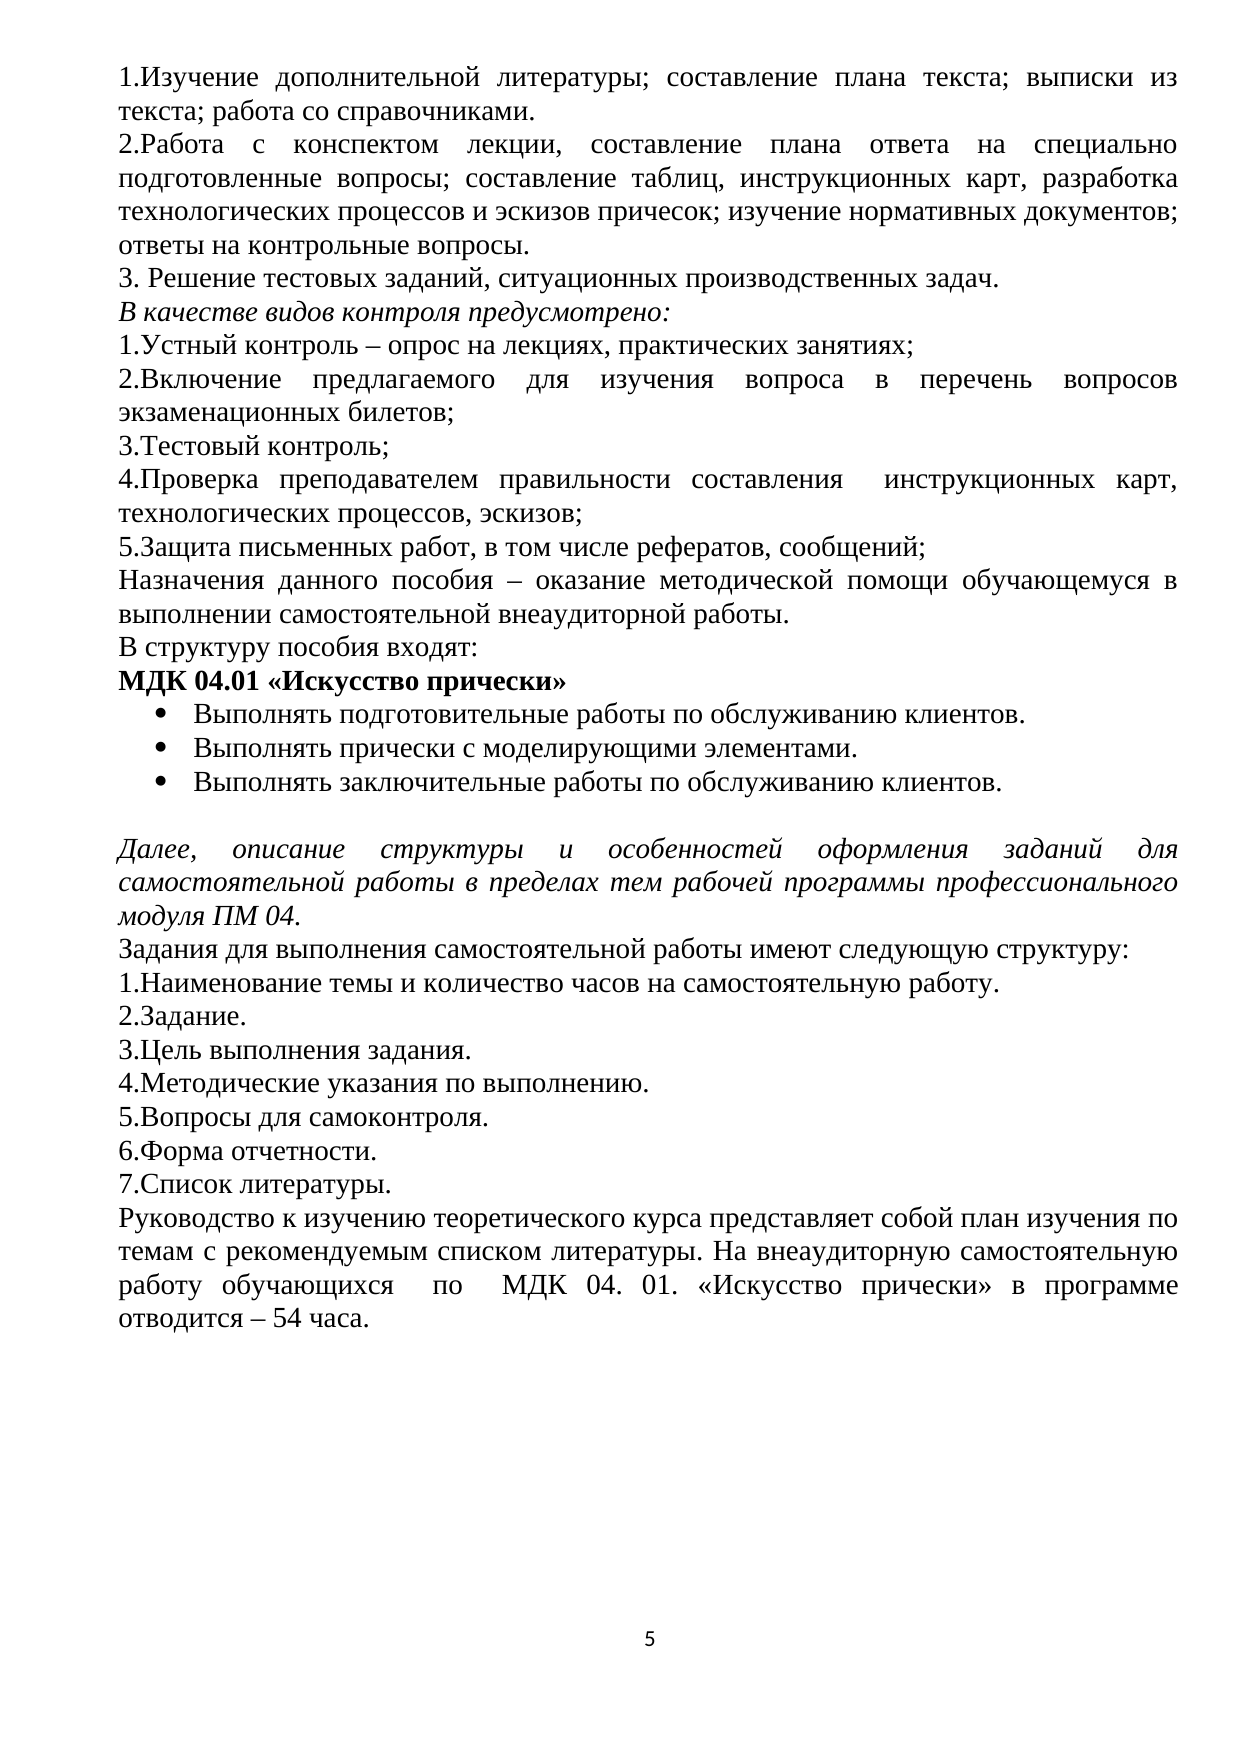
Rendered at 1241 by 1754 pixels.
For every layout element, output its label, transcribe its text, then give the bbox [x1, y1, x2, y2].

text МДК 04.01 «Искусство прически» [118, 663, 1179, 696]
text 1.Наименование темы и количество часов на самостоятельную работу. [118, 965, 1179, 998]
text Задания для выполнения самостоятельной работы имеют следующую структуру: [118, 931, 1179, 965]
text 2.Задание. [118, 998, 1179, 1032]
text 7.Список литературы. [118, 1166, 1179, 1200]
text 5.Защита письменных работ, в том числе рефератов, сообщений; [118, 529, 1179, 562]
list Выполнять подготовительные работы по обслуживанию клиентов. [156, 696, 1181, 730]
text 1.Изучение дополнительной литературы; составление плана текста; выписки из текста; работа со справочниками. [118, 59, 1179, 126]
text В качестве видов контроля предусмотрено: [118, 294, 1179, 327]
text 3.Цель выполнения задания. [118, 1032, 1179, 1066]
text 2.Включение предлагаемого для изучения вопроса в перечень вопросов экзаменационных билетов; [118, 361, 1179, 428]
text 2.Работа с конспектом лекции, составление плана ответа на специально подготовленные вопросы; составление таблиц, инструкционных карт, разработка технологических процессов и эскизов причесок; изучение нормативных документов; ответы на контрольные вопросы. [118, 126, 1179, 260]
text 1.Устный контроль – опрос на лекциях, практических занятиях; [118, 327, 1179, 361]
text Назначения данного пособия – оказание методической помощи обучающемуся в выполнении самостоятельной внеаудиторной работы. [118, 562, 1179, 629]
text 5.Вопросы для самоконтроля. [118, 1099, 1179, 1133]
text 6.Форма отчетности. [118, 1133, 1179, 1166]
list Выполнять прически с моделирующими элементами. [156, 730, 1181, 764]
text 3.Тестовый контроль; [118, 428, 1179, 462]
text В структуру пособия входят: [118, 629, 1179, 663]
text 4.Проверка преподавателем правильности составления инструкционных карт, технологических процессов, эскизов; [118, 462, 1179, 529]
text Далее, описание структуры и особенностей оформления заданий для самостоятельной работы в пределах тем рабочей программы профессионального модуля ПМ 04. [118, 831, 1179, 931]
text 4.Методические указания по выполнению. [118, 1066, 1179, 1099]
text 3. Решение тестовых заданий, ситуационных производственных задач. [118, 260, 1179, 294]
list Выполнять заключительные работы по обслуживанию клиентов. [156, 764, 1181, 797]
text Руководство к изучению теоретического курса представляет собой план изучения по темам с рекомендуемым списком литературы. На внеаудиторную самостоятельную работу обучающихся по МДК 04. 01. «Искусство прически» в программе отводится – 54 часа. [118, 1200, 1179, 1334]
